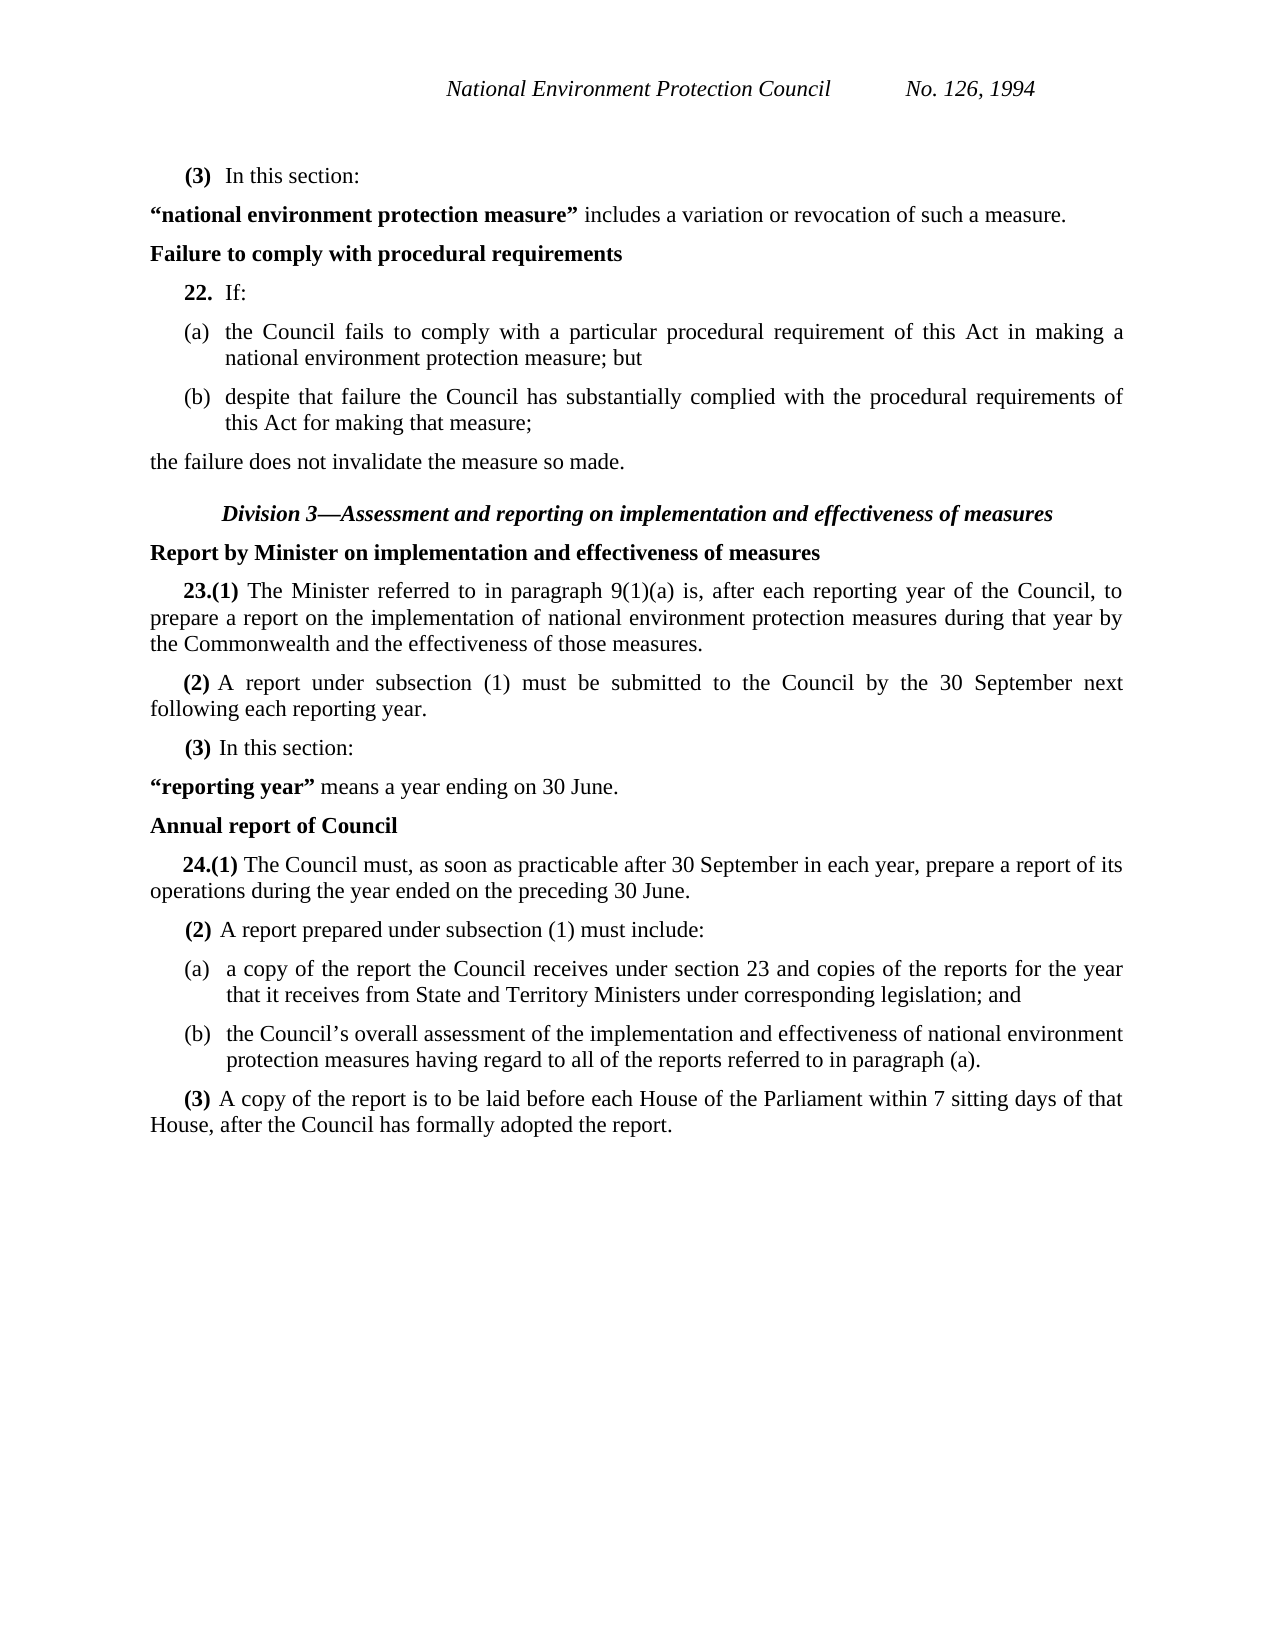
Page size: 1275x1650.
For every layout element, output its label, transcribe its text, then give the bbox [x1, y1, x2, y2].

text (a) a copy of the report the Council receives under section 23 and copies of the reports for the year that it receives from State and Territory Ministers under corresponding legislation; and [184, 955, 1125, 1007]
text (3) A copy of the report is to be laid before each House of the Parliament within 7 sitting days of that House, after the Council has formally adopted the report. [150, 1085, 1125, 1138]
text “national environment protection measure” includes a variation or revocation of such a measure. [150, 201, 1125, 228]
text (b) despite that failure the Council has substantially complied with the procedural requirements of this Act for making that measure; [184, 383, 1125, 436]
text Report by Minister on implementation and effectiveness of measures [150, 538, 1125, 565]
text 22. If: [184, 279, 1125, 305]
text (3) In this section: [184, 734, 1125, 761]
text the failure does not invalidate the measure so made. [150, 448, 1125, 475]
text (b) the Council’s overall assessment of the implementation and effectiveness of national environment protection measures having regard to all of the reports referred to in paragraph (a). [184, 1020, 1125, 1073]
text (2) A report prepared under subsection (1) must include: [185, 916, 1125, 942]
text (3) In this section: [184, 162, 1125, 189]
text 24.(1) The Council must, as soon as practicable after 30 September in each year, prepare a report of its operations during the year ended on the preceding 30 June. [150, 851, 1125, 903]
text 23.(1) The Minister referred to in paragraph 9(1)(a) is, after each reporting year of the Council, to prepare a report on the implementation of national environment protection measures during that year by the Commonwealth and the effectiveness of those measures. [150, 577, 1125, 656]
text (2) A report under subsection (1) must be submitted to the Council by the 30 September next following each reporting year. [150, 669, 1125, 722]
text “reporting year” means a year ending on 30 June. [150, 773, 1125, 799]
text (a) the Council fails to comply with a particular procedural requirement of this Act in making a national environment protection measure; but [184, 318, 1125, 371]
text Failure to comply with procedural requirements [150, 240, 1125, 267]
text Annual report of Council [150, 812, 1125, 838]
text Division 3—Assessment and reporting on implementation and effectiveness of measures [150, 500, 1125, 526]
